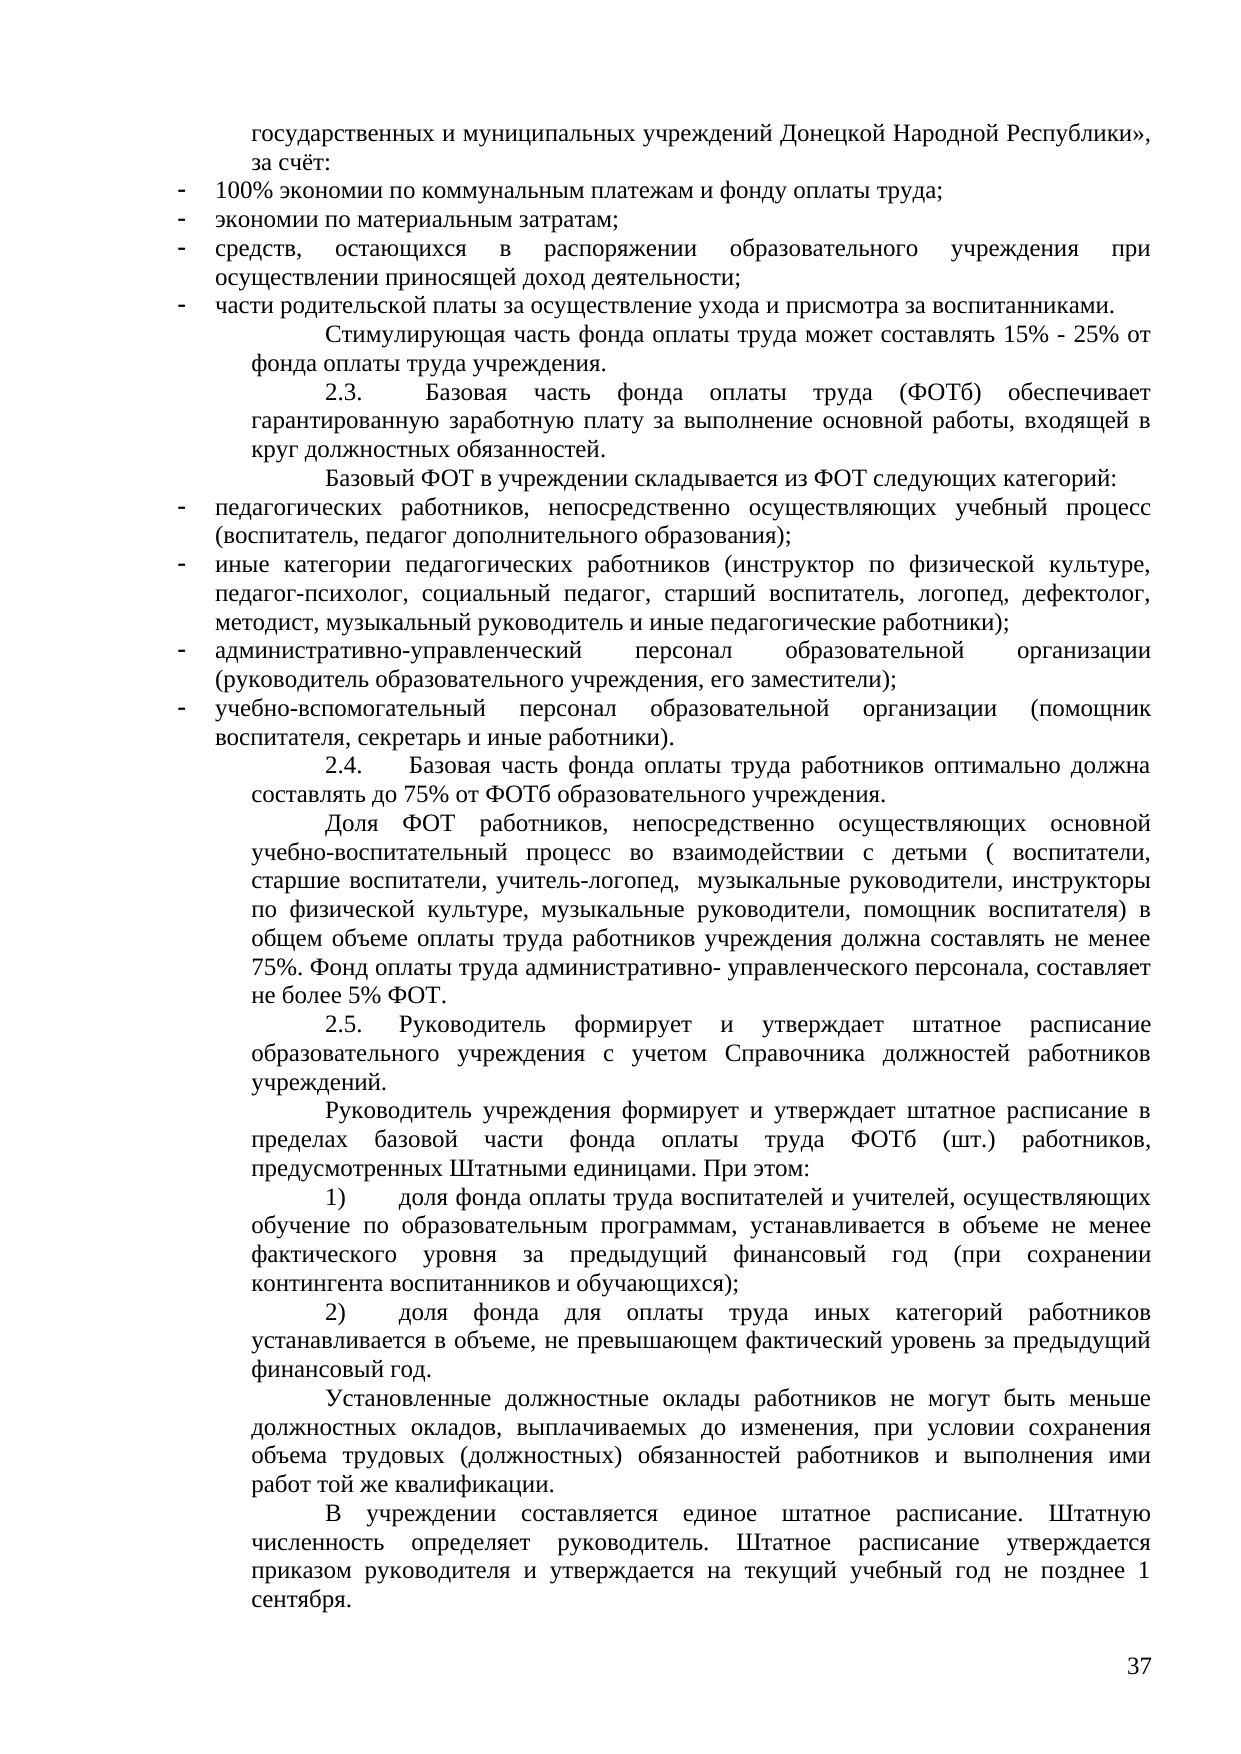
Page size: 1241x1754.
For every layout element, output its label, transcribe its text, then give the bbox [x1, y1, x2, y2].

text Доля ФОТ работников, непосредственно осуществляющих основной учебно-воспитательный процесс во взаимодействии с детьми ( воспитатели, старшие воспитатели, учитель-логопед, музыкальные руководители, инструкторы по физической культуре, музыкальные руководители, помощник воспитателя) в общем объеме оплаты труда работников учреждения должна составлять не менее 75%. Фонд оплаты труда административно- управленческого персонала, составляет не более 5% ФОТ. [251, 808, 1152, 1009]
list учебно-вспомогательный персонал образовательной организации (помощник воспитателя, секретарь и иные работники). [177, 693, 1152, 751]
text 2.4. Базовая часть фонда оплаты труда работников оптимально должна составлять до 75% от ФОТб образовательного учреждения. [251, 751, 1152, 808]
list части родительской платы за осуществление ухода и присмотра за воспитанниками. [177, 291, 1152, 319]
text 1) доля фонда оплаты труда воспитателей и учителей, осуществляющих обучение по образовательным программам, устанавливается в объеме не менее фактического уровня за предыдущий финансовый год (при сохранении контингента воспитанников и обучающихся); [251, 1182, 1152, 1297]
text Руководитель учреждения формирует и утверждает штатное расписание в пределах базовой части фонда оплаты труда ФОТб (шт.) работников, предусмотренных Штатными единицами. При этом: [251, 1096, 1152, 1182]
list средств, остающихся в распоряжении образовательного учреждения при осуществлении приносящей доход деятельности; [177, 233, 1152, 291]
text 2.3. Базовая часть фонда оплаты труда (ФОТб) обеспечивает гарантированную заработную плату за выполнение основной работы, входящей в круг должностных обязанностей. [251, 377, 1152, 463]
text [251, 118, 1152, 176]
text 2) доля фонда для оплаты труда иных категорий работников устанавливается в объеме, не превышающем фактический уровень за предыдущий финансовый год. [251, 1297, 1152, 1383]
text Установленные должностные оклады работников не могут быть меньше должностных окладов, выплачиваемых до изменения, при условии сохранения объема трудовых (должностных) обязанностей работников и выполнения ими работ той же квалификации. [251, 1383, 1152, 1498]
list 100% экономии по коммунальным платежам и фонду оплаты труда; [177, 176, 1152, 204]
list педагогических работников, непосредственно осуществляющих учебный процесс (воспитатель, педагог дополнительного образования); [177, 492, 1152, 549]
text 2.5. Руководитель формирует и утверждает штатное расписание образовательного учреждения с учетом Справочника должностей работников учреждений. [251, 1009, 1152, 1096]
list экономии по материальным затратам; [177, 204, 1152, 233]
list иные категории педагогических работников (инструктор по физической культуре, педагог-психолог, социальный педагог, старший воспитатель, логопед, дефектолог, методист, музыкальный руководитель и иные педагогические работники); [177, 549, 1152, 636]
text В учреждении составляется единое штатное расписание. Штатную численность определяет руководитель. Штатное расписание утверждается приказом руководителя и утверждается на текущий учебный год не позднее 1 сентября. [251, 1498, 1152, 1613]
text Базовый ФОТ в учреждении складывается из ФОТ следующих категорий: [251, 463, 1152, 492]
text Стимулирующая часть фонда оплаты труда может составлять 15% - 25% от фонда оплаты труда учреждения. [251, 319, 1152, 377]
list административно-управленческий персонал образовательной организации (руководитель образовательного учреждения, его заместители); [177, 636, 1152, 693]
